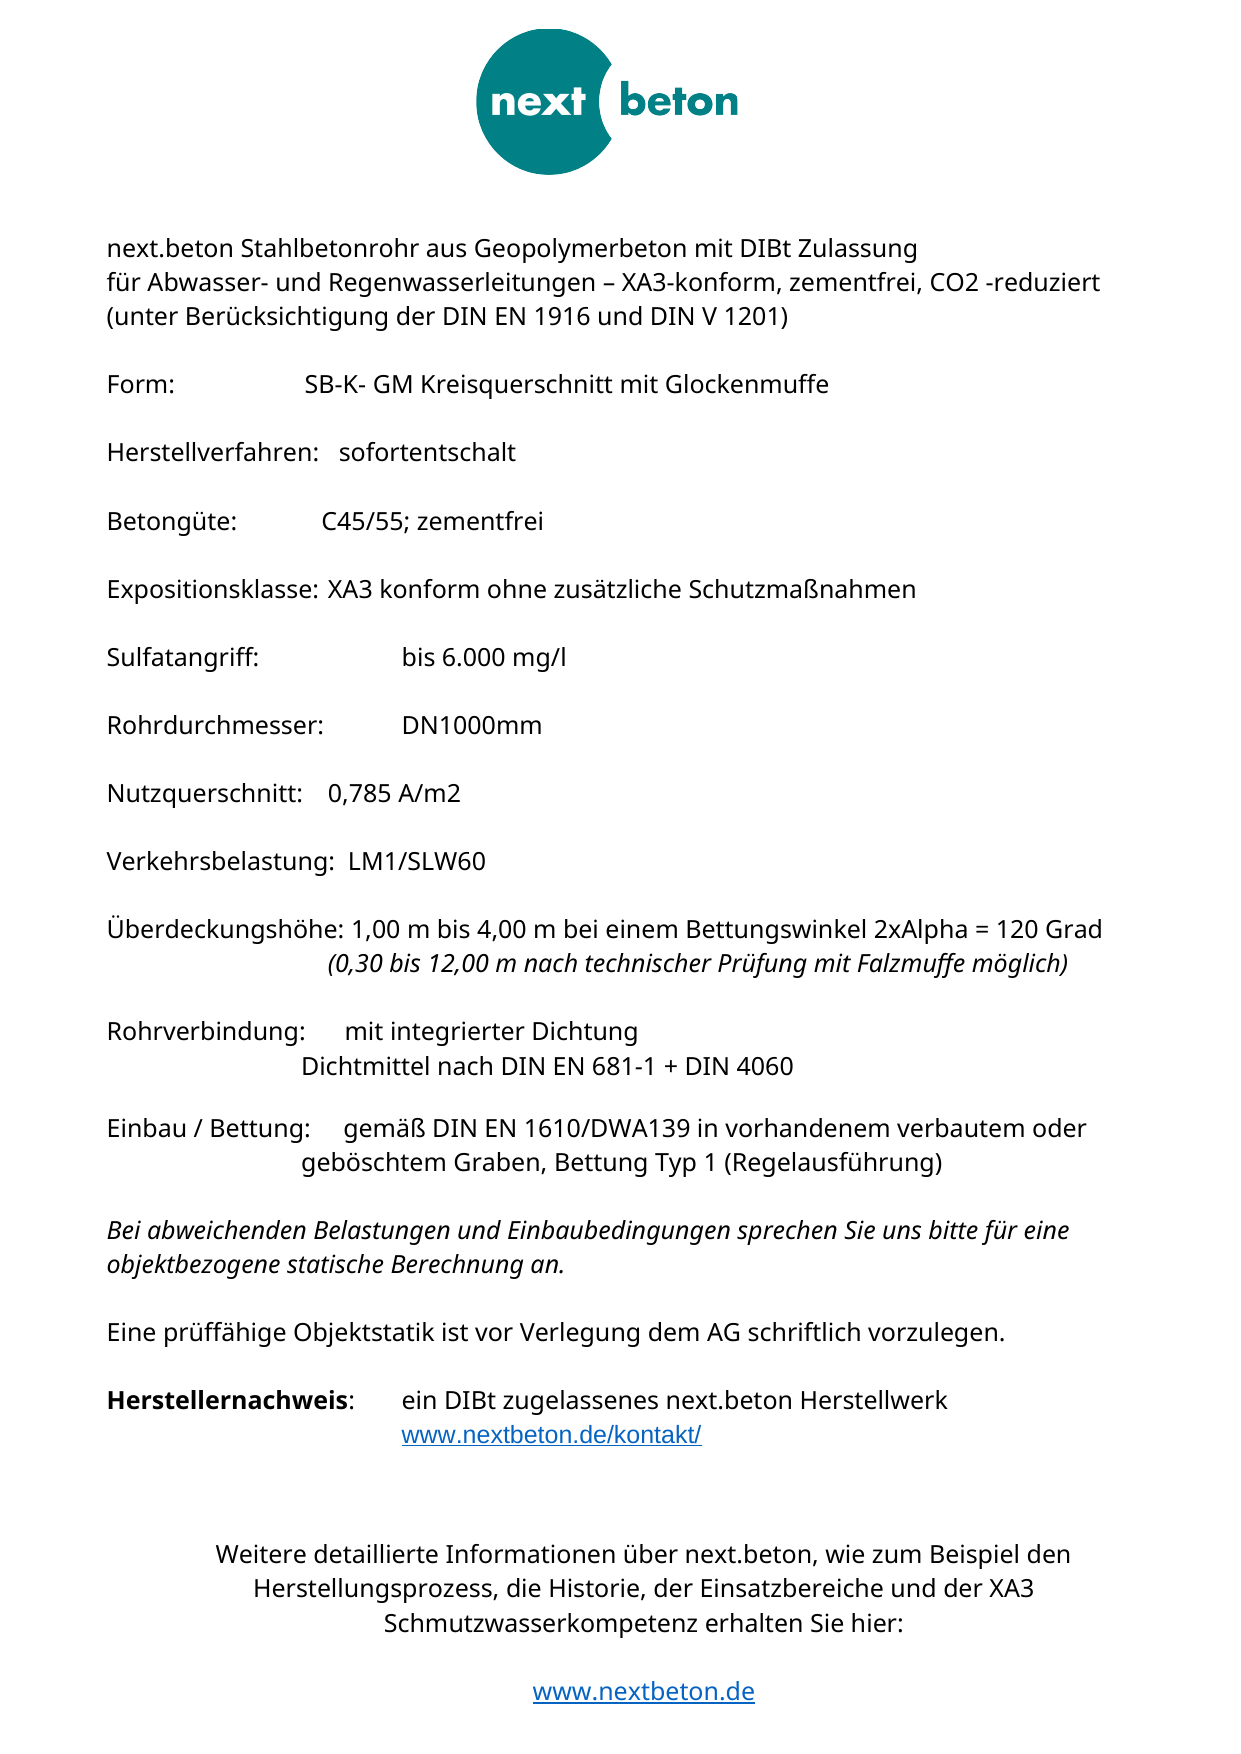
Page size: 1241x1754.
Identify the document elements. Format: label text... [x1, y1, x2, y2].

text Herstellverfahren: sofortentschalt [106, 435, 1181, 469]
text Überdeckungshöhe: 1,00 m bis 4,00 m bei einem Bettungswinkel 2xAlpha = 120 Grad [106, 912, 1181, 946]
text für Abwasser- und Regenwasserleitungen – XA3-konform, zementfrei, CO2 -reduziert [106, 265, 1181, 299]
text Form: SB-K- GM Kreisquerschnitt mit Glockenmuffe [106, 367, 1181, 401]
text (unter Berücksichtigung der DIN EN 1916 und DIN V 1201) [106, 299, 1181, 333]
text Verkehrsbelastung: LM1/SLW60 [106, 844, 1181, 878]
picture [476, 29, 738, 175]
text Rohrdurchmesser: DN1000mm [106, 707, 1181, 742]
text Herstellernachweis: ein DIBt zugelassenes next.beton Herstellwerk www.nextbeton.de/kontakt/ [106, 1383, 1181, 1451]
text Bei abweichenden Belastungen und Einbaubedingungen sprechen Sie uns bitte für eine objektbezogene statische Berechnung an. [106, 1212, 1181, 1281]
text Betongüte: C45/55; zementfrei [106, 503, 1181, 537]
text Rohrverbindung: mit integrierter Dichtung [106, 1014, 1181, 1048]
text Nutzquerschnitt: 0,785 A/m2 [106, 776, 1181, 810]
text Weitere detaillierte Informationen über next.beton, wie zum Beispiel den Herstellungsprozess, die Historie, der Einsatzbereiche und der XA3 Schmutzwasserkompetenz erhalten Sie hier: [106, 1537, 1181, 1639]
text Sulfatangriff: bis 6.000 mg/l [106, 639, 1181, 673]
text Expositionsklasse: XA3 konform ohne zusätzliche Schutzmaßnahmen [106, 571, 1181, 605]
text (0,30 bis 12,00 m nach technischer Prüfung mit Falzmuffe möglich) [254, 946, 1181, 980]
text Einbau / Bettung: gemäß DIN EN 1610/DWA139 in vorhandenem verbautem oder [106, 1110, 1181, 1144]
text www.nextbeton.de [106, 1673, 1181, 1707]
text next.beton Stahlbetonrohr aus Geopolymerbeton mit DIBt Zulassung [106, 231, 1181, 265]
text geböschtem Graben, Bettung Typ 1 (Regelausführung) [106, 1144, 1181, 1178]
text Eine prüffähige Objektstatik ist vor Verlegung dem AG schriftlich vorzulegen. [106, 1314, 1181, 1349]
text Dichtmittel nach DIN EN 681-1 + DIN 4060 [106, 1048, 1181, 1082]
